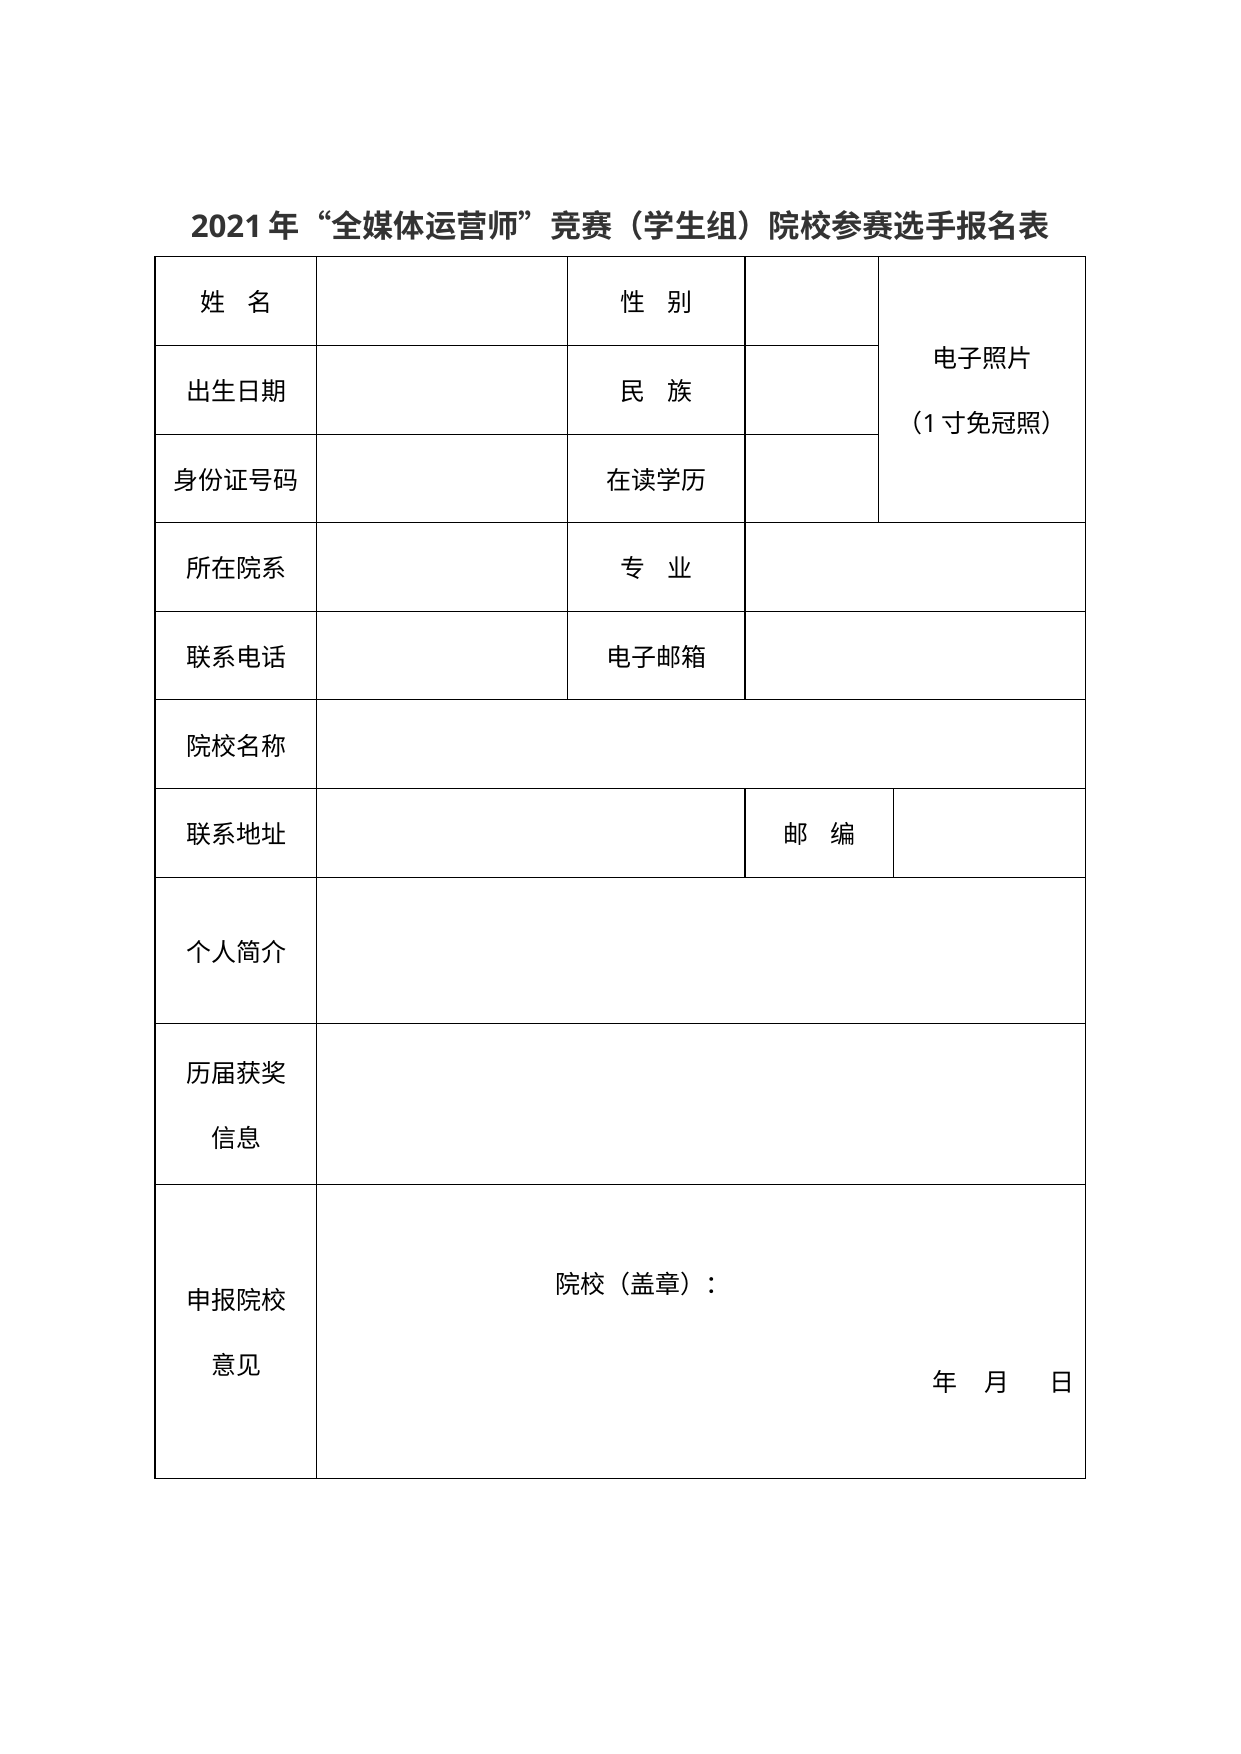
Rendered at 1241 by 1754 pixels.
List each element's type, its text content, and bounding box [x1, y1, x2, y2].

table_cell 院校名称 [156, 700, 316, 788]
table_cell 院校（盖章）： 年 月 日 [317, 1185, 1085, 1478]
table_cell [746, 346, 878, 433]
table_cell 所在院系 [156, 523, 316, 611]
table_cell [317, 612, 567, 699]
table_cell 电子邮箱 [568, 612, 744, 699]
table_cell [317, 789, 744, 877]
table_cell [317, 1024, 1085, 1184]
table_cell [317, 878, 1085, 1023]
table_cell [317, 700, 1085, 788]
table_cell [317, 346, 567, 433]
table_cell 专 业 [568, 523, 744, 611]
table_cell [746, 435, 878, 522]
table_header [746, 257, 878, 345]
table_header 姓 名 [156, 257, 316, 345]
table_header 性 别 [568, 257, 744, 345]
table_cell 在读学历 [568, 435, 744, 522]
table_cell 联系电话 [156, 612, 316, 699]
table_header [317, 257, 567, 345]
table_cell 个人简介 [156, 878, 316, 1023]
table_cell 邮 编 [746, 789, 893, 877]
table_cell [317, 435, 567, 522]
text 2021年“全媒体运营师”竞赛（学生组）院校参赛选手报名表 [187, 191, 1053, 256]
table_cell 身份证号码 [156, 435, 316, 522]
table_cell 申报院校 意见 [156, 1185, 316, 1478]
table_header 电子照片 （1寸免冠照） [879, 257, 1085, 522]
table_cell 民 族 [568, 346, 744, 433]
table_cell 联系地址 [156, 789, 316, 877]
table_cell [894, 789, 1085, 877]
table_cell [746, 612, 1085, 699]
table_cell 出生日期 [156, 346, 316, 433]
table_cell [746, 523, 1085, 611]
table_cell 历届获奖 信息 [156, 1024, 316, 1184]
table_cell [317, 523, 567, 611]
